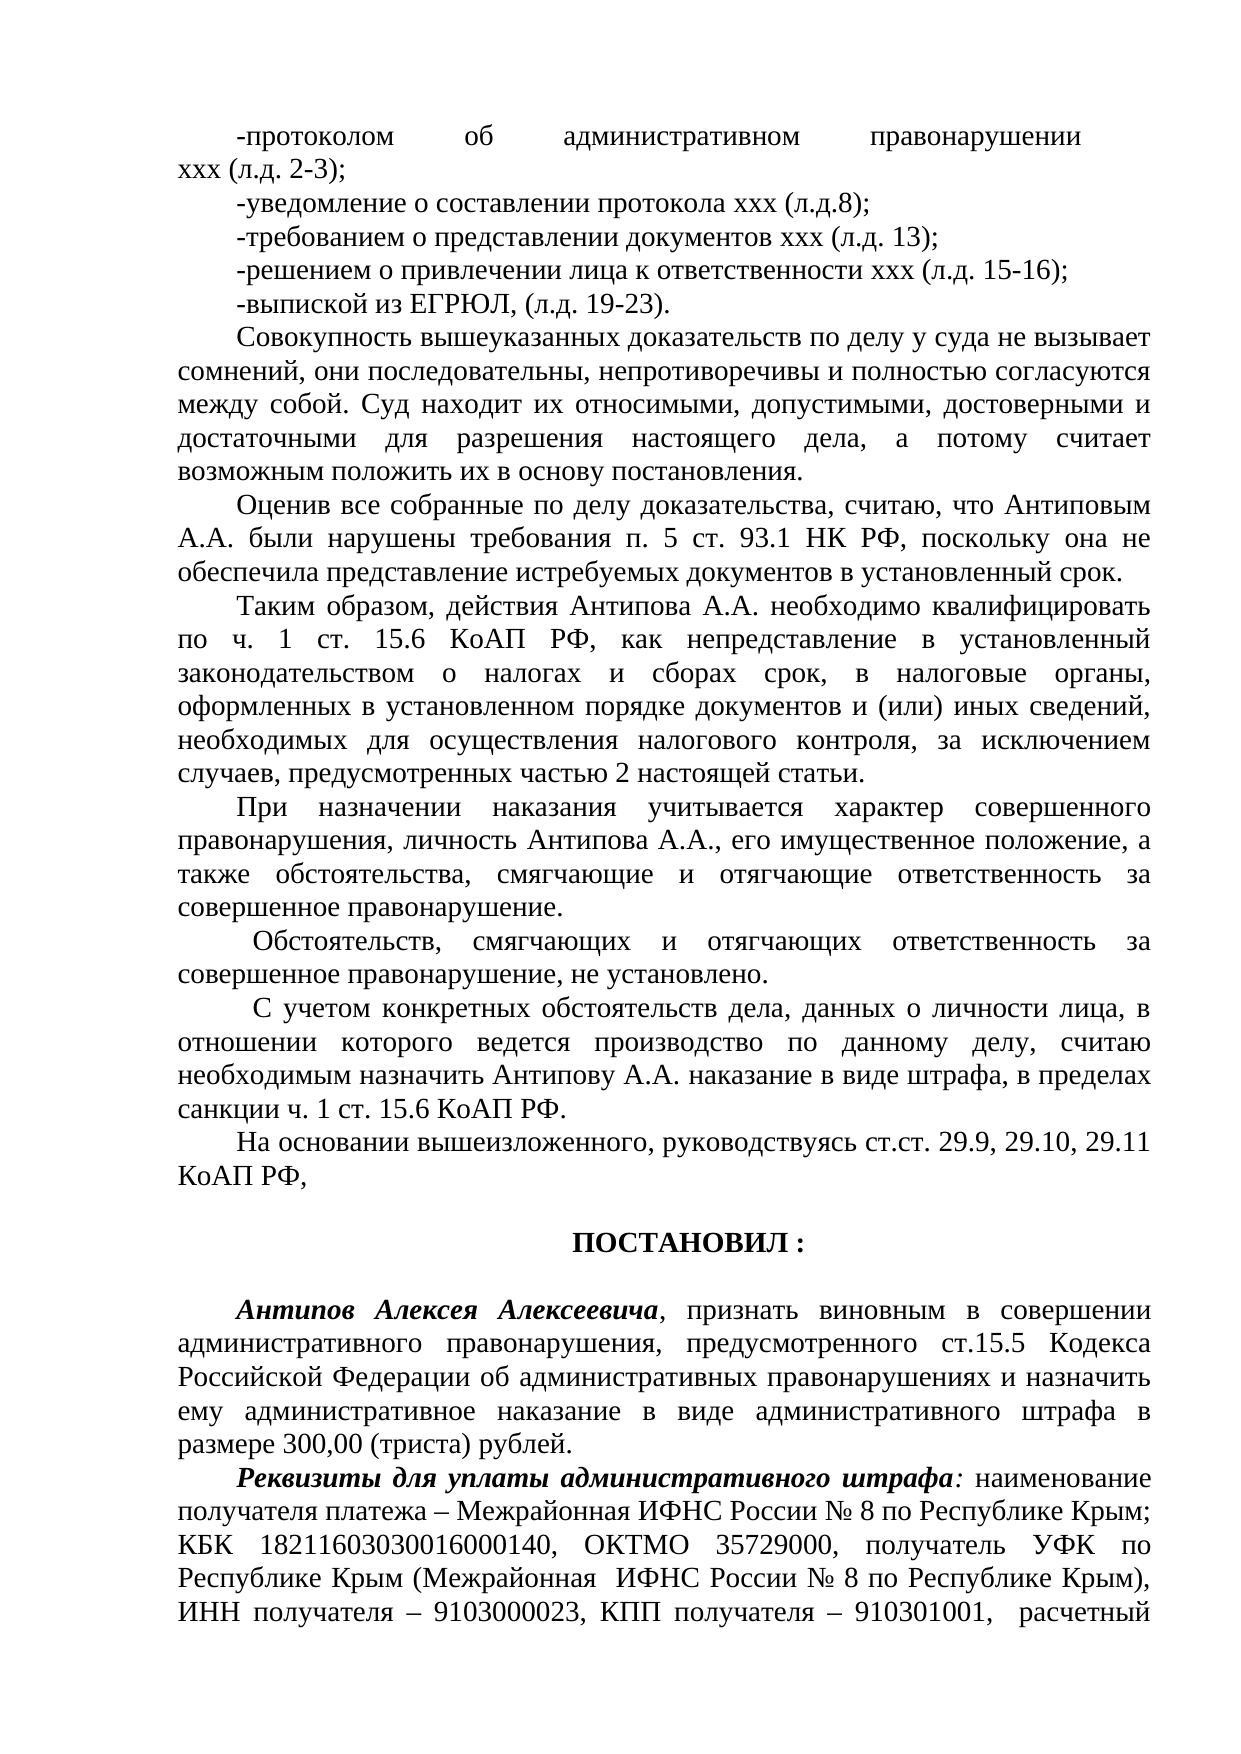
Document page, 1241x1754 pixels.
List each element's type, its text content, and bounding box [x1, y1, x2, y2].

text ПОСТАНОВИЛ : [177, 1225, 1152, 1258]
text -требованием о представлении документов xxx (л.д. 13); [177, 219, 1152, 252]
text Таким образом, действия Антипова А.А. необходимо квалифицировать по ч. 1 ст. 15.6 КоАП РФ, как непредставление в установленный законодательством о налогах и сборах срок, в налоговые органы, оформленных в установленном порядке документов и (или) иных сведений, необходимых для осуществления налогового контроля, за исключением случаев, предусмотренных частью 2 настоящей статьи. [177, 588, 1152, 789]
text -выпиской из ЕГРЮЛ, (л.д. 19-23). [177, 286, 1152, 319]
text Совокупность вышеуказанных доказательств по делу у суда не вызывает сомнений, они последовательны, непротиворечивы и полностью согласуются между собой. Суд находит их относимыми, допустимыми, достоверными и достаточными для разрешения настоящего дела, а потому считает возможным положить их в основу постановления. [177, 319, 1152, 487]
text При назначении наказания учитывается характер совершенного правонарушения, личность Антипова А.А., его имущественное положение, а также обстоятельства, смягчающие и отягчающие ответственность за совершенное правонарушение. Обстоятельств, смягчающих и отягчающих ответственность за совершенное правонарушение, не установлено. С учетом конкретных обстоятельств дела, данных о личности лица, в отношении которого ведется производство по данному делу, считаю необходимым назначить Антипову А.А. наказание в виде штрафа, в пределах санкции ч. 1 ст. 15.6 КоАП РФ. [177, 789, 1152, 1124]
text Антипов Алексея Алексеевича, признать виновным в совершении административного правонарушения, предусмотренного ст.15.5 Кодекса Российской Федерации об административных правонарушениях и назначить ему административное наказание в виде административного штрафа в размере 300,00 (триста) рублей. [177, 1292, 1152, 1460]
text -протоколом об административном правонарушении xxx (л.д. 2-3); [177, 118, 1152, 185]
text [177, 1460, 1152, 1627]
text -решением о привлечении лица к ответственности xxx (л.д. 15-16); [177, 252, 1152, 286]
text Оценив все собранные по делу доказательства, считаю, что Антиповым А.А. были нарушены требования п. 5 ст. 93.1 НК РФ, поскольку она не обеспечила представление истребуемых документов в установленный срок. [177, 487, 1152, 588]
text -уведомление о составлении протокола xxx (л.д.8); [177, 185, 1152, 219]
text На основании вышеизложенного, руководствуясь ст.ст. 29.9, 29.10, 29.11 КоАП РФ, [177, 1124, 1152, 1191]
